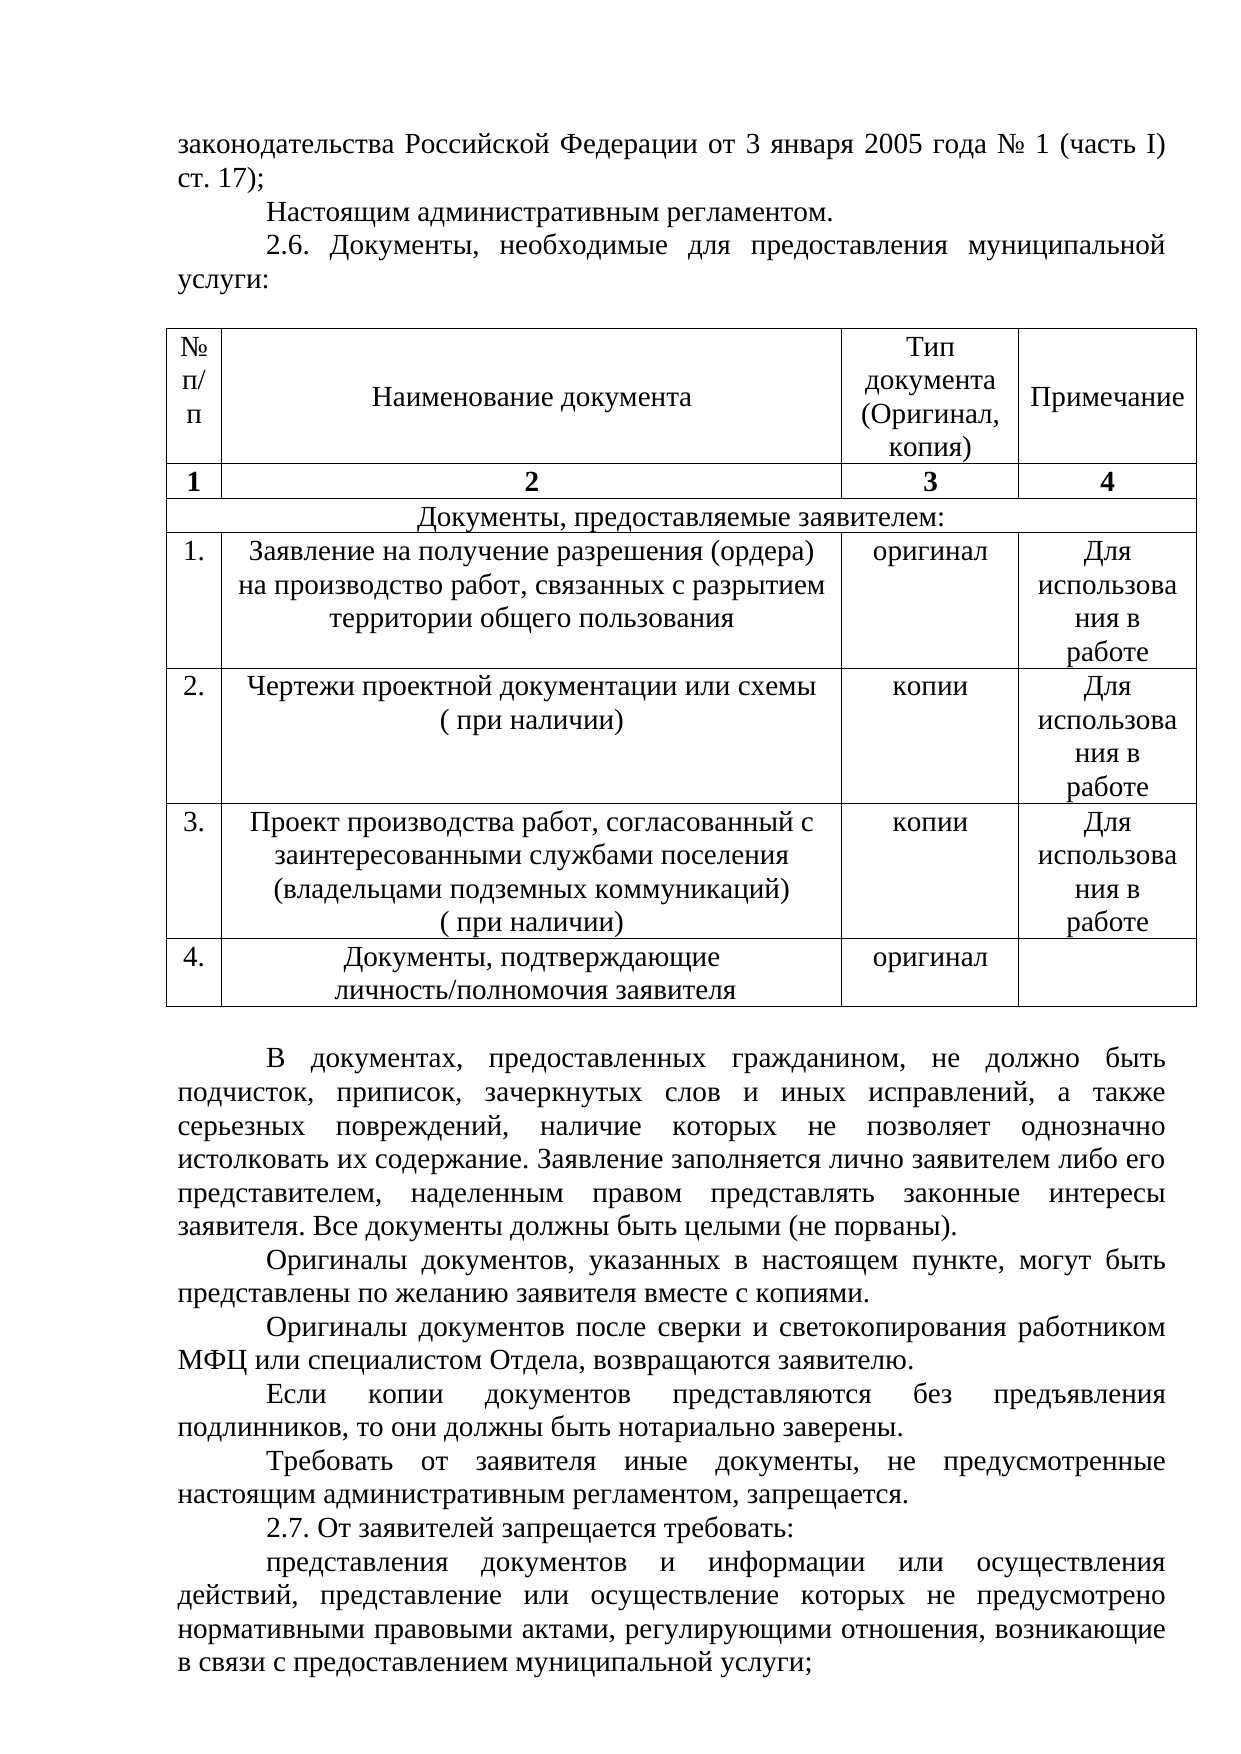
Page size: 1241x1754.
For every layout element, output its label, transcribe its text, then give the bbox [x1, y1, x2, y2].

table_cell [1019, 939, 1196, 1006]
table_cell 3. [167, 804, 221, 938]
table_cell копии [842, 669, 1018, 803]
text Если копии документов представляются без предъявления подлинников, то они должны быть нотариально заверены. [177, 1376, 1167, 1443]
table_cell Для использования в работе [1019, 669, 1196, 803]
table_cell 1 [167, 464, 221, 498]
table_cell 2. [167, 669, 221, 803]
table_cell Документы, подтверждающие личность/полномочия заявителя [222, 939, 841, 1006]
table_cell 2 [222, 464, 841, 498]
text Настоящим административным регламентом. [177, 194, 1167, 227]
table_header № п/п [167, 329, 221, 463]
text В документах, предоставленных гражданином, не должно быть подчисток, приписок, зачеркнутых слов и иных исправлений, а также серьезных повреждений, наличие которых не позволяет однозначно истолковать их содержание. Заявление заполняется лично заявителем либо его представителем, наделенным правом представлять законные интересы заявителя. Все документы должны быть целыми (не порваны). [177, 1041, 1167, 1242]
table_cell 3 [842, 464, 1018, 498]
table_cell копии [842, 804, 1018, 938]
text представления документов и информации или осуществления действий, представление или осуществление которых не предусмотрено нормативными правовыми актами, регулирующими отношения, возникающие в связи с предоставлением муниципальной услуги; [177, 1544, 1167, 1678]
table_cell оригинал [842, 939, 1018, 1006]
table_cell оригинал [842, 533, 1018, 667]
text Требовать от заявителя иные документы, не предусмотренные настоящим административным регламентом, запрещается. [177, 1443, 1167, 1510]
table_cell Для использования в работе [1019, 804, 1196, 938]
table_header Примечание [1019, 329, 1196, 463]
table_cell 4. [167, 939, 221, 1006]
text 2.7. От заявителей запрещается требовать: [177, 1510, 1160, 1544]
text 2.6. Документы, необходимые для предоставления муниципальной услуги: [177, 227, 1167, 294]
table_cell 4 [1019, 464, 1196, 498]
table_header Тип документа (Оригинал, копия) [842, 329, 1018, 463]
table_cell 1. [167, 533, 221, 667]
table_cell Чертежи проектной документации или схемы ( при наличии) [222, 669, 841, 803]
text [177, 127, 1167, 194]
text Оригиналы документов после сверки и светокопирования работником МФЦ или специалистом Отдела, возвращаются заявителю. [177, 1309, 1167, 1376]
table_cell Заявление на получение разрешения (ордера) на производство работ, связанных с разрытием территории общего пользования [222, 533, 841, 667]
table_cell Проект производства работ, согласованный с заинтересованными службами поселения (владельцами подземных коммуникаций) ( при наличии) [222, 804, 841, 938]
table_cell Документы, предоставляемые заявителем: [167, 499, 1196, 532]
text Оригиналы документов, указанных в настоящем пункте, могут быть представлены по желанию заявителя вместе с копиями. [177, 1242, 1167, 1309]
table_cell Для использования в работе [1019, 533, 1196, 667]
table_header Наименование документа [222, 329, 841, 463]
